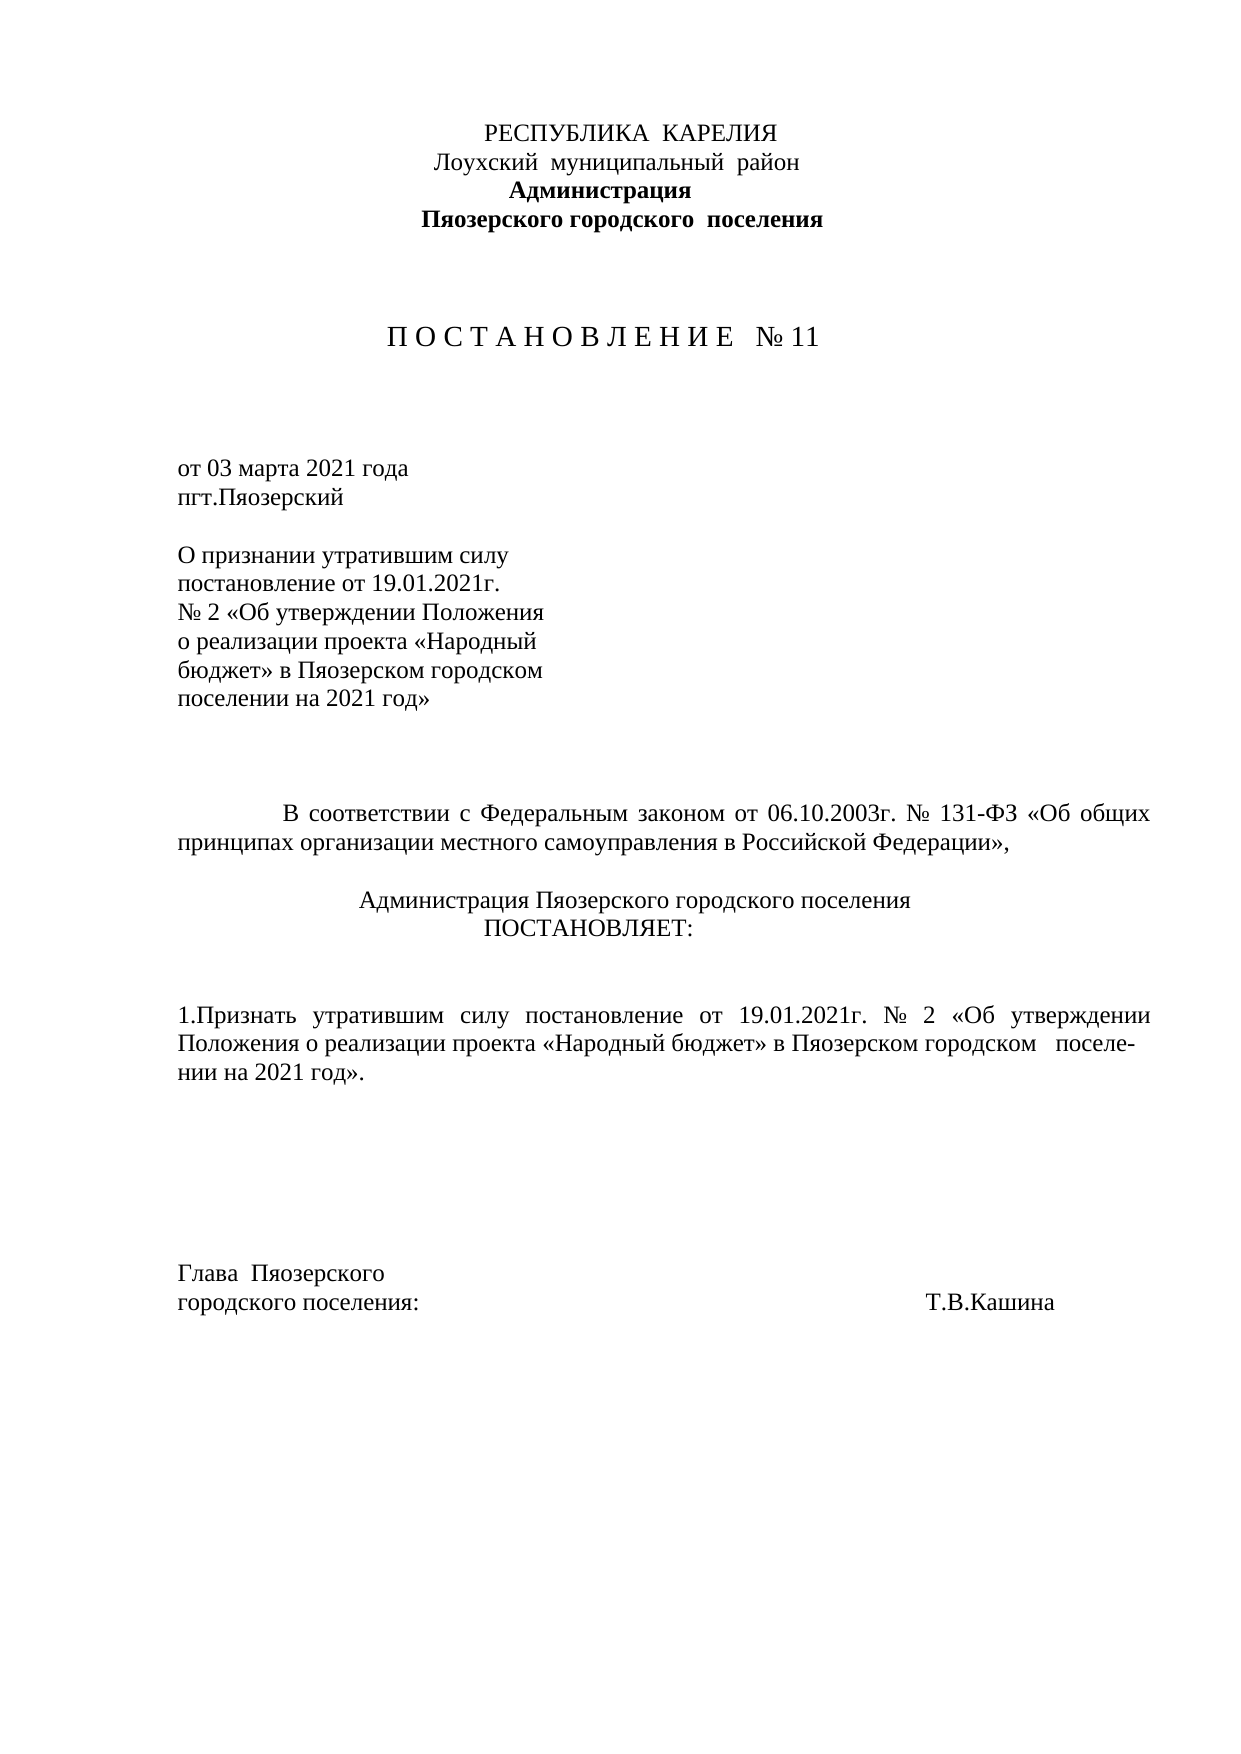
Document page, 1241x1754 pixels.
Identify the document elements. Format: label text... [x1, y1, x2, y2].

text № 2 «Об утверждении Положения [177, 597, 1152, 626]
text Пяозерского городского поселения [177, 204, 1152, 233]
text постановление от 19.01.2021г. [177, 568, 1152, 597]
text П О С Т А Н О В Л Е Н И Е № 11 [177, 319, 1152, 353]
text Администрация Пяозерского городского поселения [177, 885, 1152, 913]
text поселении на 2021 год» [177, 683, 1152, 712]
text О признании утратившим силу [177, 540, 1152, 568]
text пгт.Пяозерский [177, 482, 1152, 511]
text 1.Признать утратившим силу постановление от 19.01.2021г. № 2 «Об утверждении Положения о реализации проекта «Народный бюджет» в Пяозерском городском поселе- [177, 1000, 1152, 1057]
text Администрация [177, 176, 1152, 204]
text бюджет» в Пяозерском городском [177, 655, 1152, 683]
text от 03 марта 2021 года [177, 453, 1152, 482]
text Глава Пяозерского [177, 1258, 1152, 1287]
text городского поселения: Т.В.Кашина [177, 1287, 1152, 1316]
text В соответствии с Федеральным законом от 06.10.2003г. № 131-ФЗ «Об общих принципах организации местного самоуправления в Российской Федерации», [177, 798, 1152, 856]
text ПОСТАНОВЛЯЕТ: [177, 913, 1152, 942]
text Лоухский муниципальный район [177, 147, 1152, 176]
text нии на 2021 год». [177, 1057, 1152, 1086]
text РЕСПУБЛИКА КАРЕЛИЯ [177, 118, 1152, 147]
text о реализации проекта «Народный [177, 626, 1152, 655]
